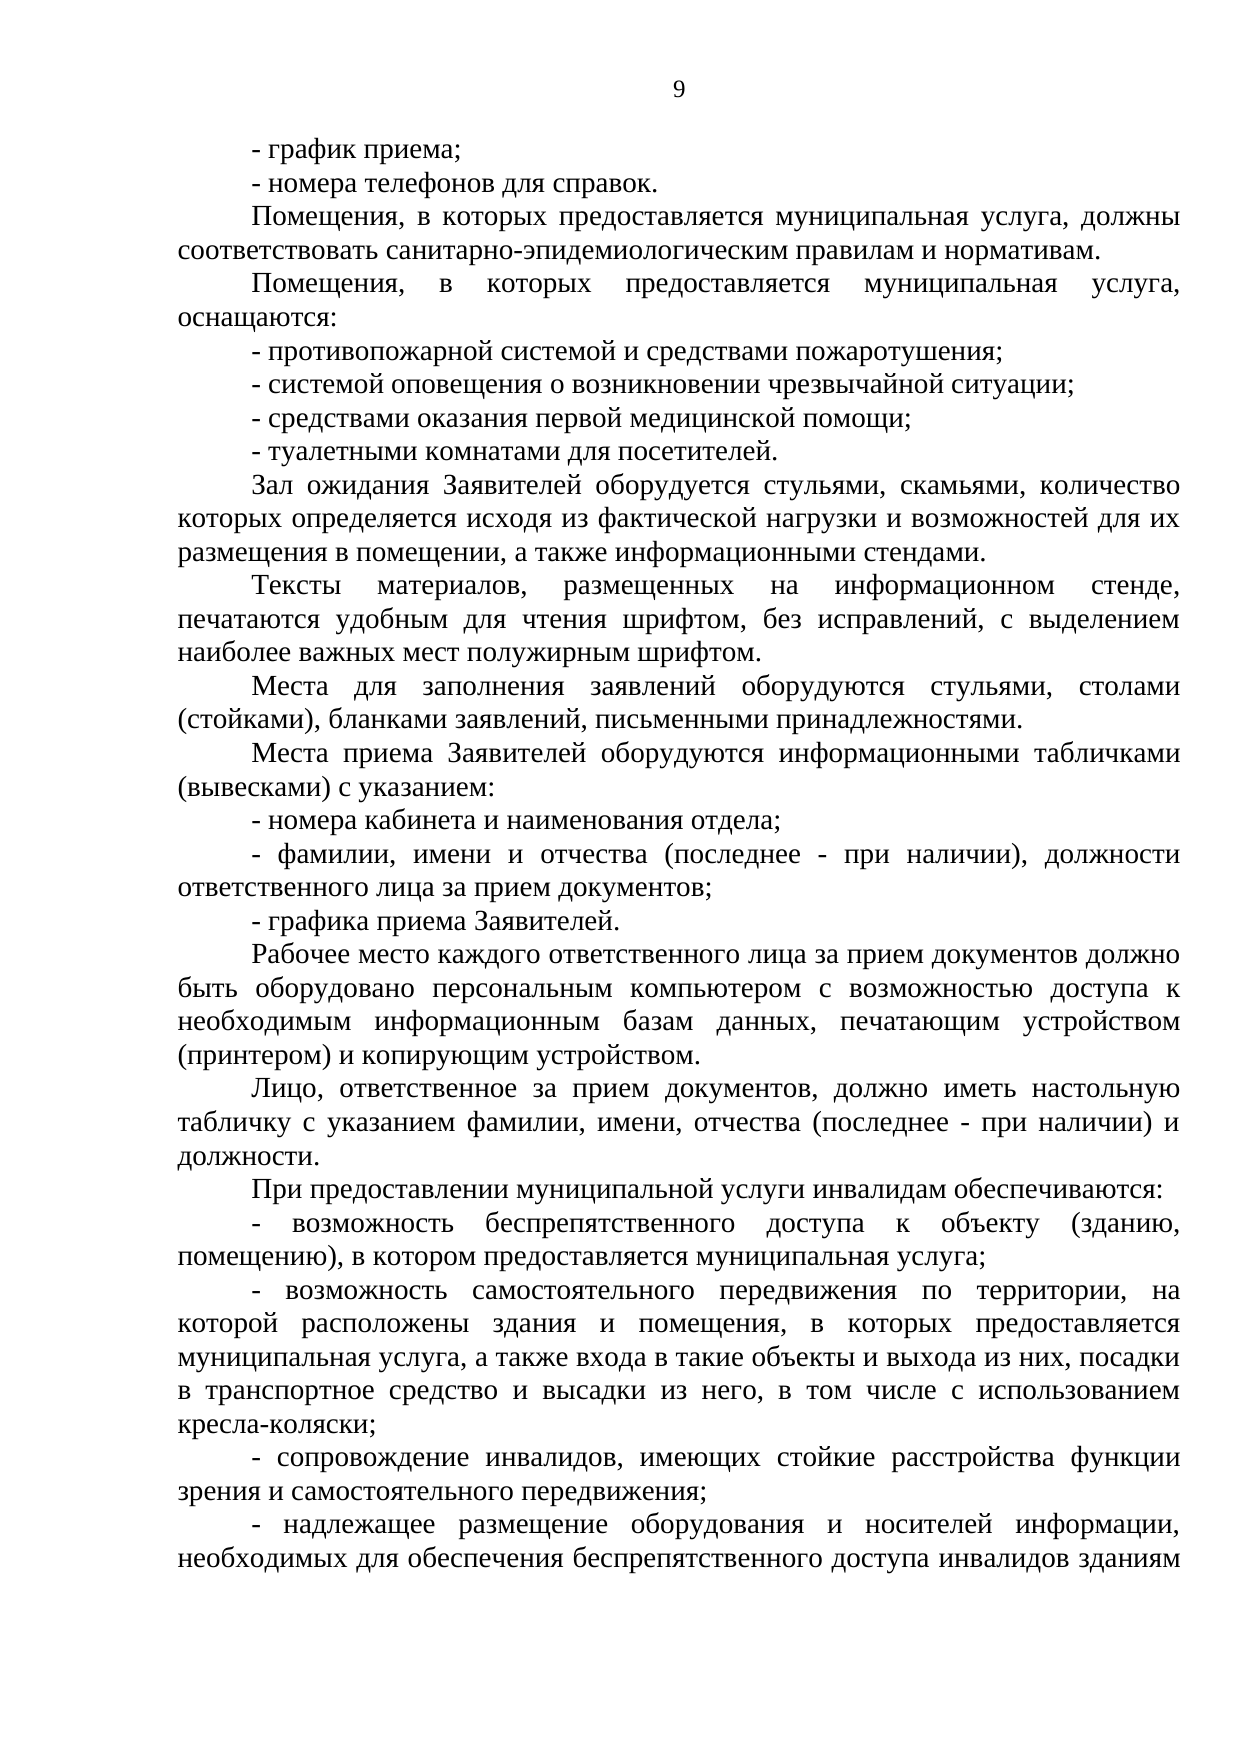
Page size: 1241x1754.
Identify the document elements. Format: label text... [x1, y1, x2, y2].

text Помещения, в которых предоставляется муниципальная услуга, оснащаются: [177, 266, 1181, 333]
text При предоставлении муниципальной услуги инвалидам обеспечиваются: [177, 1171, 1181, 1205]
text Зал ожидания Заявителей оборудуется стульями, скамьями, количество которых определяется исходя из фактической нагрузки и возможностей для их размещения в помещении, а также информационными стендами. [177, 467, 1181, 567]
text - возможность самостоятельного передвижения по территории, на которой расположены здания и помещения, в которых предоставляется муниципальная услуга, а также входа в такие объекты и выхода из них, посадки в транспортное средство и высадки из него, в том числе с использованием кресла-коляски; [177, 1272, 1181, 1439]
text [177, 1507, 1181, 1574]
text Рабочее место каждого ответственного лица за прием документов должно быть оборудовано персональным компьютером с возможностью доступа к необходимым информационным базам данных, печатающим устройством (принтером) и копирующим устройством. [177, 936, 1181, 1071]
text Места для заполнения заявлений оборудуются стульями, столами (стойками), бланками заявлений, письменными принадлежностями. [177, 668, 1181, 735]
text - противопожарной системой и средствами пожаротушения; [177, 333, 1181, 366]
text - номера кабинета и наименования отдела; [177, 802, 1181, 836]
text - фамилии, имени и отчества (последнее - при наличии), должности ответственного лица за прием документов; [177, 836, 1181, 903]
text - график приема; [177, 131, 1181, 165]
text - туалетными комнатами для посетителей. [177, 433, 1181, 467]
text - графика приема Заявителей. [177, 903, 1181, 936]
text - системой оповещения о возникновении чрезвычайной ситуации; [177, 366, 1181, 400]
text Лицо, ответственное за прием документов, должно иметь настольную табличку с указанием фамилии, имени, отчества (последнее - при наличии) и должности. [177, 1071, 1181, 1171]
text - сопровождение инвалидов, имеющих стойкие расстройства функции зрения и самостоятельного передвижения; [177, 1439, 1181, 1507]
text - средствами оказания первой медицинской помощи; [177, 400, 1181, 433]
text - возможность беспрепятственного доступа к объекту (зданию, помещению), в котором предоставляется муниципальная услуга; [177, 1205, 1181, 1272]
text Места приема Заявителей оборудуются информационными табличками (вывесками) с указанием: [177, 735, 1181, 802]
text Тексты материалов, размещенных на информационном стенде, печатаются удобным для чтения шрифтом, без исправлений, с выделением наиболее важных мест полужирным шрифтом. [177, 567, 1181, 668]
text Помещения, в которых предоставляется муниципальная услуга, должны соответствовать санитарно-эпидемиологическим правилам и нормативам. [177, 198, 1181, 266]
text - номера телефонов для справок. [177, 165, 1181, 198]
